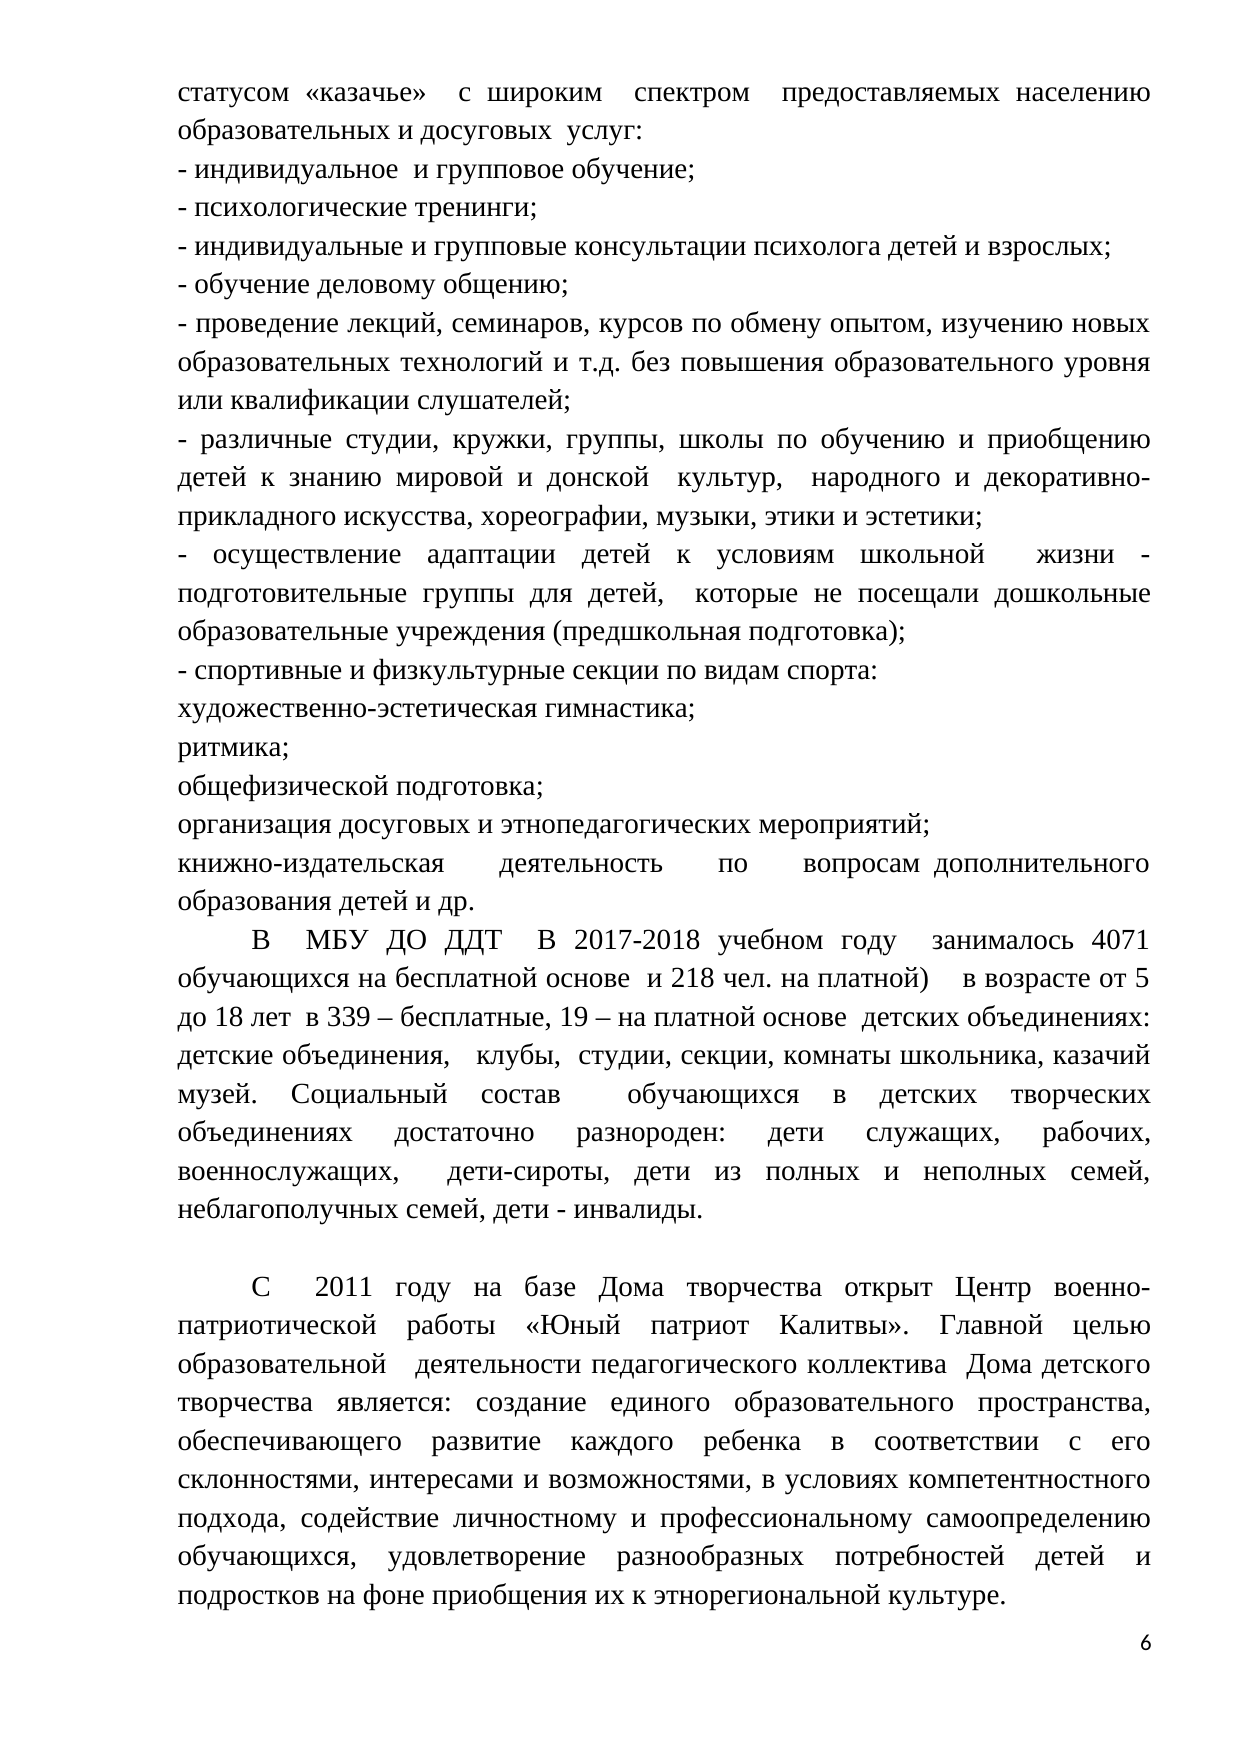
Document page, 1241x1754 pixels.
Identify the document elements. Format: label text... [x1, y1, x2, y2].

text книжно-издательская деятельность по вопросам дополнительного образования детей и др. [177, 845, 1152, 917]
text - индивидуальное и групповое обучение; [177, 151, 1152, 184]
text - осуществление адаптации детей к условиям школьной жизни - подготовительные группы для детей, которые не посещали дошкольные образовательные учреждения (предшкольная подготовка); [177, 536, 1152, 647]
text - обучение деловому общению; [177, 267, 1152, 300]
text - спортивные и физкультурные секции по видам спорта: [177, 652, 1152, 686]
text - психологические тренинги; [177, 189, 1152, 223]
text организация досуговых и этнопедагогических мероприятий; [177, 806, 1152, 840]
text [177, 74, 1152, 146]
text С 2011 году на базе Дома творчества открыт Центр военно-патриотической работы «Юный патриот Калитвы». Главной целью образовательной деятельности педагогического коллектива Дома детского творчества является: создание единого образовательного пространства, обеспечивающего развитие каждого ребенка в соответствии с его склонностями, интересами и возможностями, в условиях компетентностного подхода, содействие личностному и профессиональному самоопределению обучающихся, удовлетворение разнообразных потребностей детей и подростков на фоне приобщения их к этнорегиональной культуре. [177, 1269, 1152, 1611]
text - различные студии, кружки, группы, школы по обучению и приобщению детей к знанию мировой и донской культур, народного и декоративно- прикладного искусства, хореографии, музыки, этики и эстетики; [177, 421, 1152, 531]
text - проведение лекций, семинаров, курсов по обмену опытом, изучению новых образовательных технологий и т.д. без повышения образовательного уровня или квалификации слушателей; [177, 305, 1152, 416]
text художественно-эстетическая гимнастика; [177, 691, 1152, 724]
text В МБУ ДО ДДТ В 2017-2018 учебном году занималось 4071 обучающихся на бесплатной основе и 218 чел. на платной) в возрасте от 5 до 18 лет в 339 – бесплатные, 19 – на платной основе детских объединениях: детские объединения, клубы, студии, секции, комнаты школьника, казачий музей. Социальный состав обучающихся в детских творческих объединениях достаточно разнороден: дети служащих, рабочих, военнослужащих, дети-сироты, дети из полных и неполных семей, неблагополучных семей, дети - инвалиды. [177, 922, 1152, 1225]
text ритмика; [177, 729, 1152, 763]
text - индивидуальные и групповые консультации психолога детей и взрослых; [177, 228, 1152, 262]
text общефизической подготовка; [177, 768, 1152, 801]
